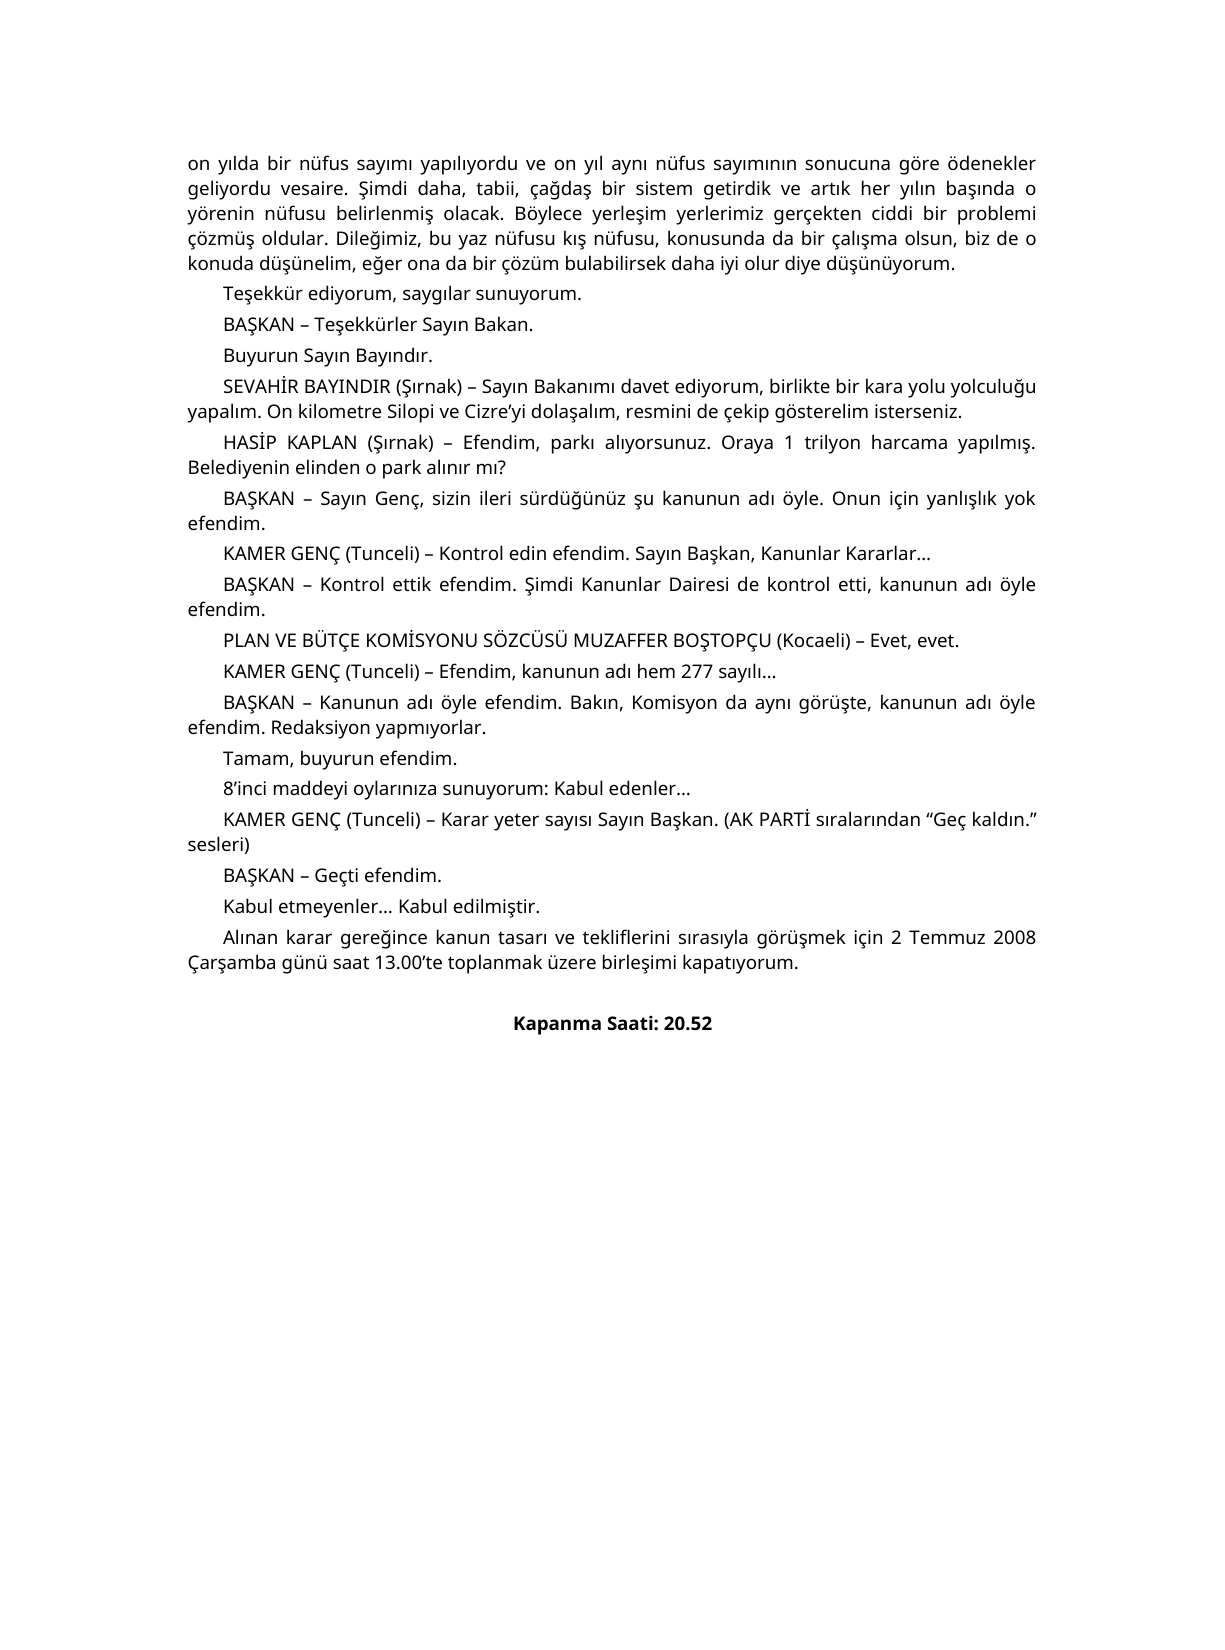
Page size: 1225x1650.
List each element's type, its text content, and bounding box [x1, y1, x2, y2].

text BAŞKAN – Kanunun adı öyle efendim. Bakın, Komisyon da aynı görüşte, kanunun adı öyle efendim. Redaksiyon yapmıyorlar. [187, 689, 1037, 739]
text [187, 150, 1037, 275]
text Kapanma Saati: 20.52 [187, 1011, 1037, 1061]
text SEVAHİR BAYINDIR (Şırnak) – Sayın Bakanımı davet ediyorum, birlikte bir kara yolu yolculuğu yapalım. On kilometre Silopi ve Cizre’yi dolaşalım, resmini de çekip gösterelim isterseniz. [187, 373, 1037, 423]
text 8’inci maddeyi oylarınıza sunuyorum: Kabul edenler… [187, 776, 1037, 801]
text PLAN VE BÜTÇE KOMİSYONU SÖZCÜSÜ MUZAFFER BOŞTOPÇU (Kocaeli) – Evet, evet. [187, 627, 1037, 652]
text KAMER GENÇ (Tunceli) – Kontrol edin efendim. Sayın Başkan, Kanunlar Kararlar… [187, 541, 1037, 566]
text Alınan karar gereğince kanun tasarı ve tekliflerini sırasıyla görüşmek için 2 Temmuz 2008 Çarşamba günü saat 13.00’te toplanmak üzere birleşimi kapatıyorum. [187, 924, 1037, 974]
text KAMER GENÇ (Tunceli) – Efendim, kanunun adı hem 277 sayılı… [187, 658, 1037, 683]
text HASİP KAPLAN (Şırnak) – Efendim, parkı alıyorsunuz. Oraya 1 trilyon harcama yapılmış. Belediyenin elinden o park alınır mı? [187, 429, 1037, 479]
text Tamam, buyurun efendim. [187, 745, 1037, 770]
text BAŞKAN – Kontrol ettik efendim. Şimdi Kanunlar Dairesi de kontrol etti, kanunun adı öyle efendim. [187, 572, 1037, 622]
text BAŞKAN – Geçti efendim. [187, 862, 1037, 887]
text BAŞKAN – Teşekkürler Sayın Bakan. [187, 312, 1037, 337]
text BAŞKAN – Sayın Genç, sizin ileri sürdüğünüz şu kanunun adı öyle. Onun için yanlışlık yok efendim. [187, 485, 1037, 535]
text Kabul etmeyenler… Kabul edilmiştir. [187, 893, 1037, 918]
text Buyurun Sayın Bayındır. [187, 342, 1037, 367]
text Teşekkür ediyorum, saygılar sunuyorum. [187, 281, 1037, 306]
text KAMER GENÇ (Tunceli) – Karar yeter sayısı Sayın Başkan. (AK PARTİ sıralarından “Geç kaldın.” sesleri) [187, 807, 1037, 857]
